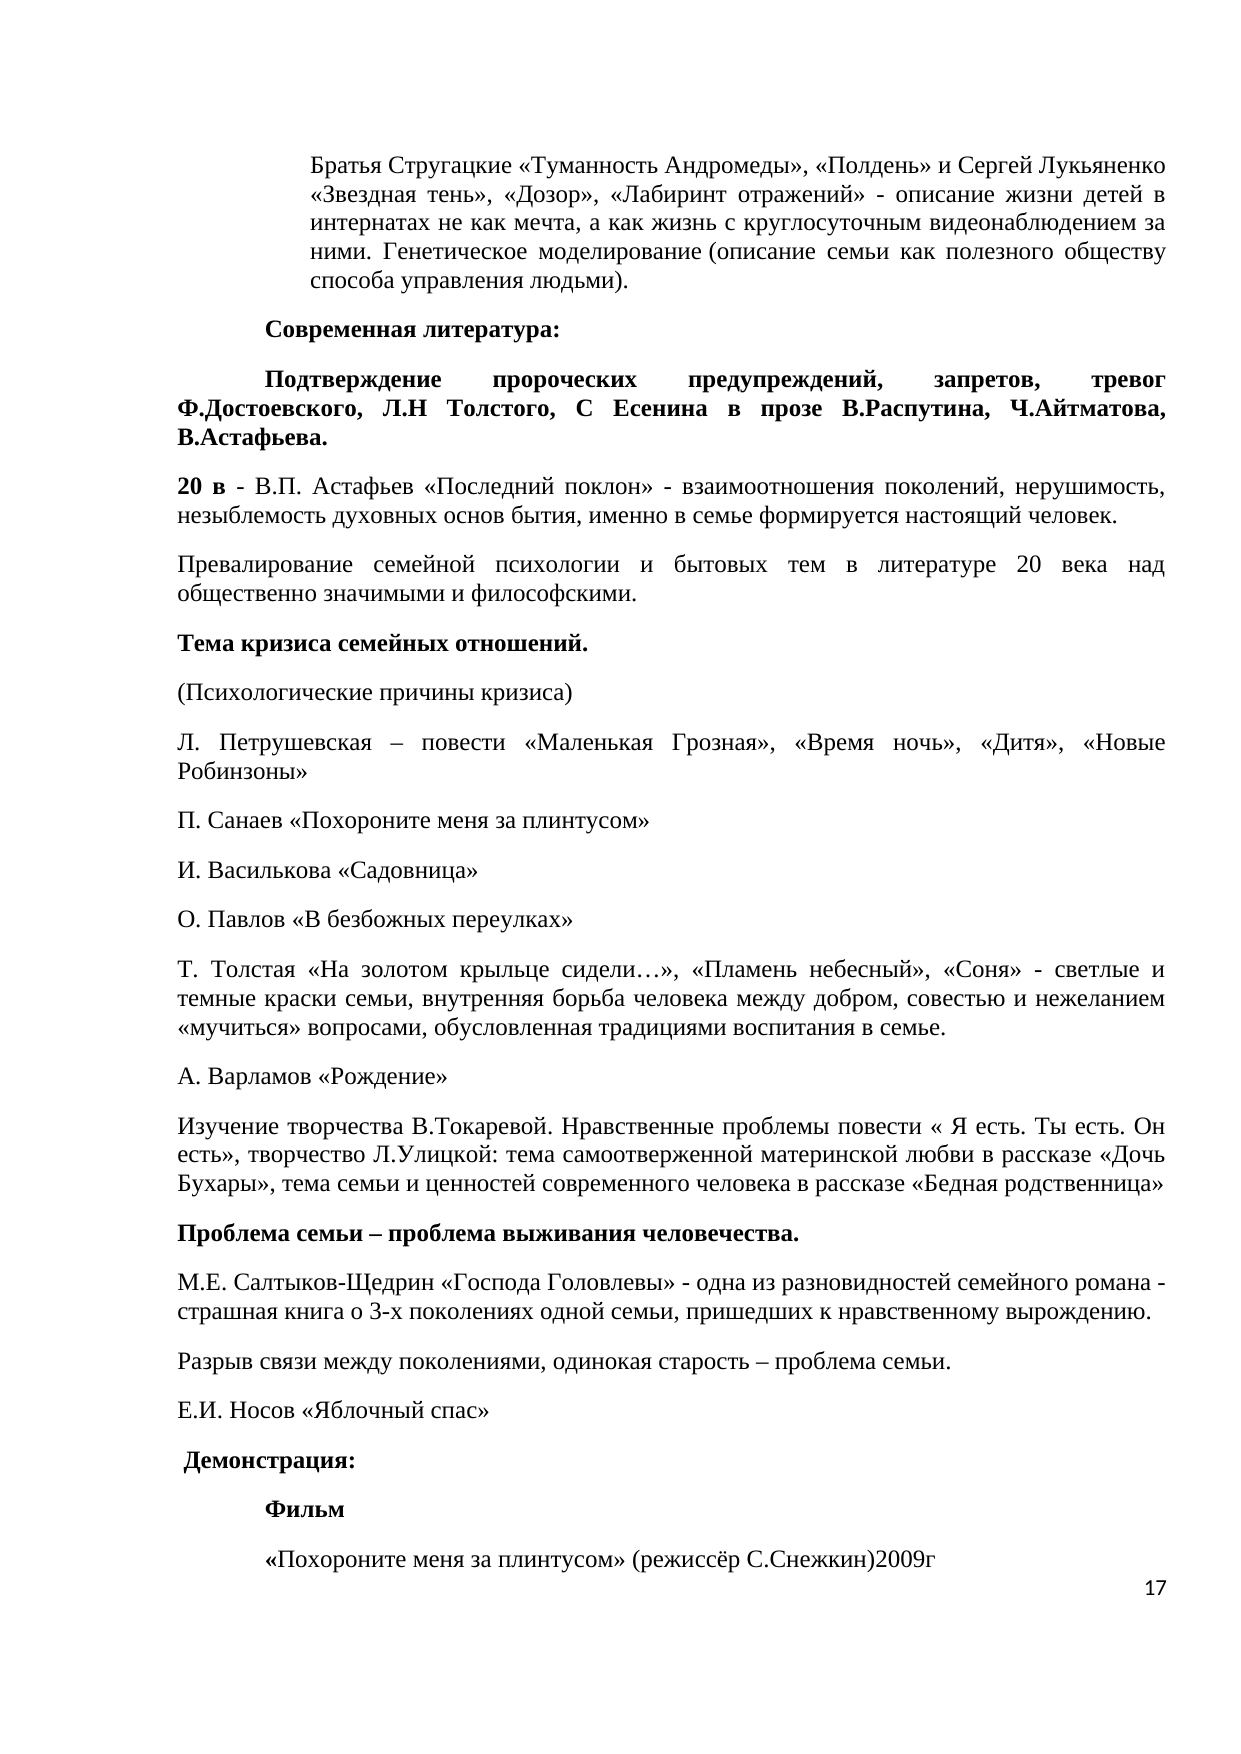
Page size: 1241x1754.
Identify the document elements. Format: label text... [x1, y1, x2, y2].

text О. Павлов «В безбожных переулках» [177, 904, 1167, 933]
text А. Варламов «Рождение» [177, 1061, 1167, 1090]
text 20 в - В.П. Астафьев «Последний поклон» - взаимоотношения поколений, нерушимость, незыблемость духовных основ бытия, именно в семье формируется настоящий человек. [177, 471, 1167, 529]
text Л. Петрушевская – повести «Маленькая Грозная», «Время ночь», «Дитя», «Новые Робинзоны» [177, 727, 1167, 784]
text «Похороните меня за плинтусом» (режиссёр С.Снежкин)2009г [177, 1544, 1167, 1573]
text Тема кризиса семейных отношений. [177, 628, 1167, 657]
text Подтверждение пророческих предупреждений, запретов, тревог Ф.Достоевского, Л.Н Толстого, С Есенина в прозе В.Распутина, Ч.Айтматова, В.Астафьева. [177, 364, 1167, 450]
text Современная литература: [177, 314, 1167, 343]
text Фильм [177, 1494, 1167, 1523]
text Демонстрация: [177, 1445, 1167, 1474]
text Проблема семьи – проблема выживания человечества. [177, 1218, 1167, 1247]
text И. Василькова «Садовница» [177, 855, 1167, 884]
text Братья Стругацкие «Туманность Андромеды», «Полдень» и Сергей Лукьяненко «Звездная тень», «Дозор», «Лабиринт отражений» - описание жизни детей в интернатах не как мечта, а как жизнь с круглосуточным видеонаблюдением за ними. Генетическое моделирование (описание семьи как полезного обществу способа управления людьми). [310, 236, 1167, 294]
text Превалирование семейной психологии и бытовых тем в литературе 20 века над общественно значимыми и философскими. [177, 549, 1167, 607]
text Изучение творчества В.Токаревой. Нравственные проблемы повести « Я есть. Ты есть. Он есть», творчество Л.Улицкой: тема самоотверженной материнской любви в рассказе «Дочь Бухары», тема семьи и ценностей современного человека в рассказе «Бедная родственница» [177, 1111, 1167, 1197]
text Разрыв связи между поколениями, одинокая старость – проблема семьи. [177, 1346, 1167, 1374]
text М.Е. Салтыков-Щедрин «Господа Головлевы» - одна из разновидностей семейного романа - страшная книга о 3-х поколениях одной семьи, пришедших к нравственному вырождению. [177, 1267, 1167, 1325]
text Е.И. Носов «Яблочный спас» [177, 1395, 1167, 1424]
text Т. Толстая «На золотом крыльце сидели…», «Пламень небесный», «Соня» - светлые и темные краски семьи, внутренняя борьба человека между добром, совестью и нежеланием «мучиться» вопросами, обусловленная традициями воспитания в семье. [177, 954, 1167, 1040]
text (Психологические причины кризиса) [177, 677, 1167, 706]
text П. Санаев «Похороните меня за плинтусом» [177, 805, 1167, 834]
